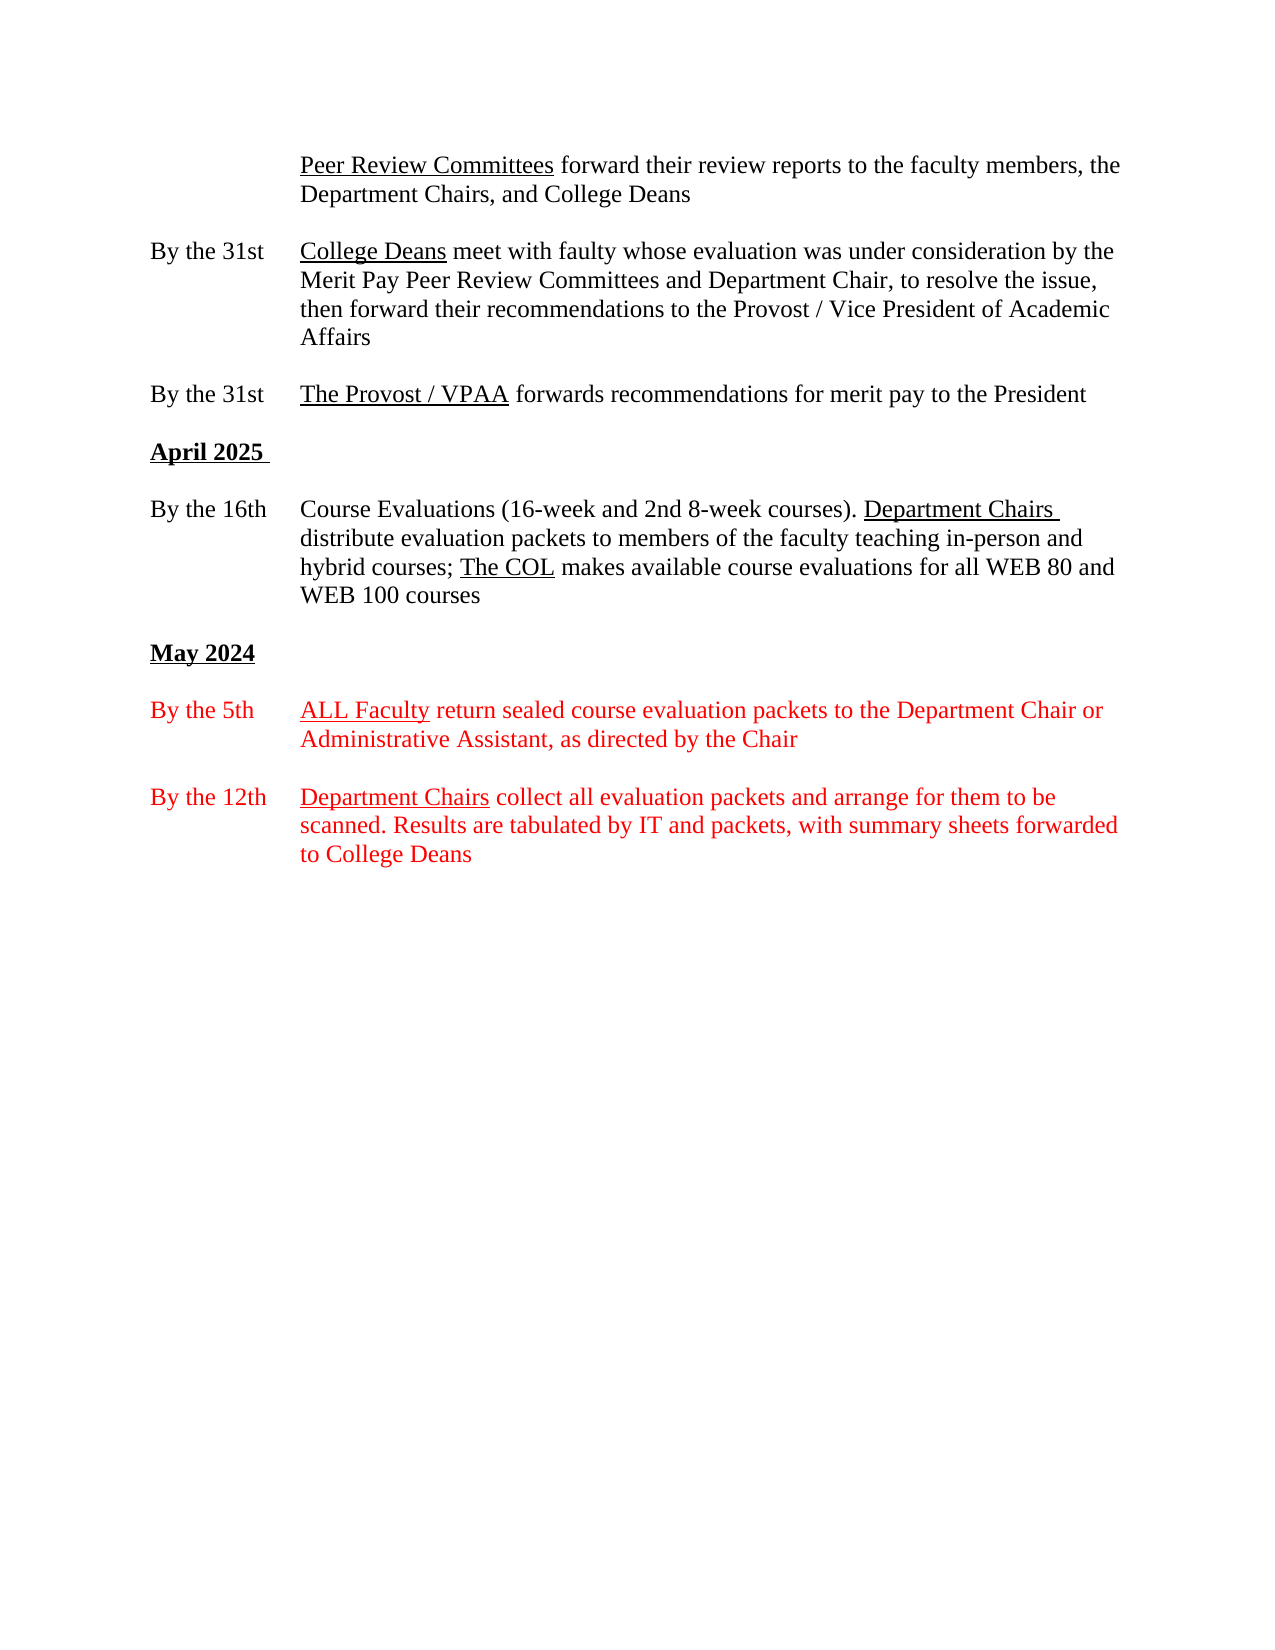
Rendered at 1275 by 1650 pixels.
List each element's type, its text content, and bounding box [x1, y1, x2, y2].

text By the 31st College Deans meet with faulty whose evaluation was under consideration by the Merit Pay Peer Review Committees and Department Chair, to resolve the issue, then forward their recommendations to the Provost / Vice President of Academic Affairs [150, 236, 1125, 351]
text By the 5th ALL Faculty return sealed course evaluation packets to the Department Chair or Administrative Assistant, as directed by the Chair [150, 696, 1125, 753]
text By the 12th Department Chairs collect all evaluation packets and arrange for them to be scanned. Results are tabulated by IT and packets, with summary sheets forwarded to College Deans [150, 782, 1125, 868]
text April 2025 [150, 437, 1125, 466]
text By the 16th Course Evaluations (16-week and 2nd 8-week courses). Department Chairs distribute evaluation packets to members of the faculty teaching in-person and hybrid courses; The COL makes available course evaluations for all WEB 80 and WEB 100 courses [150, 494, 1125, 609]
text Peer Review Committees forward their review reports to the faculty members, the Department Chairs, and College Deans [300, 150, 1125, 207]
text May 2024 [150, 638, 1125, 667]
text By the 31st The Provost / VPAA forwards recommendations for merit pay to the President [150, 379, 1125, 408]
